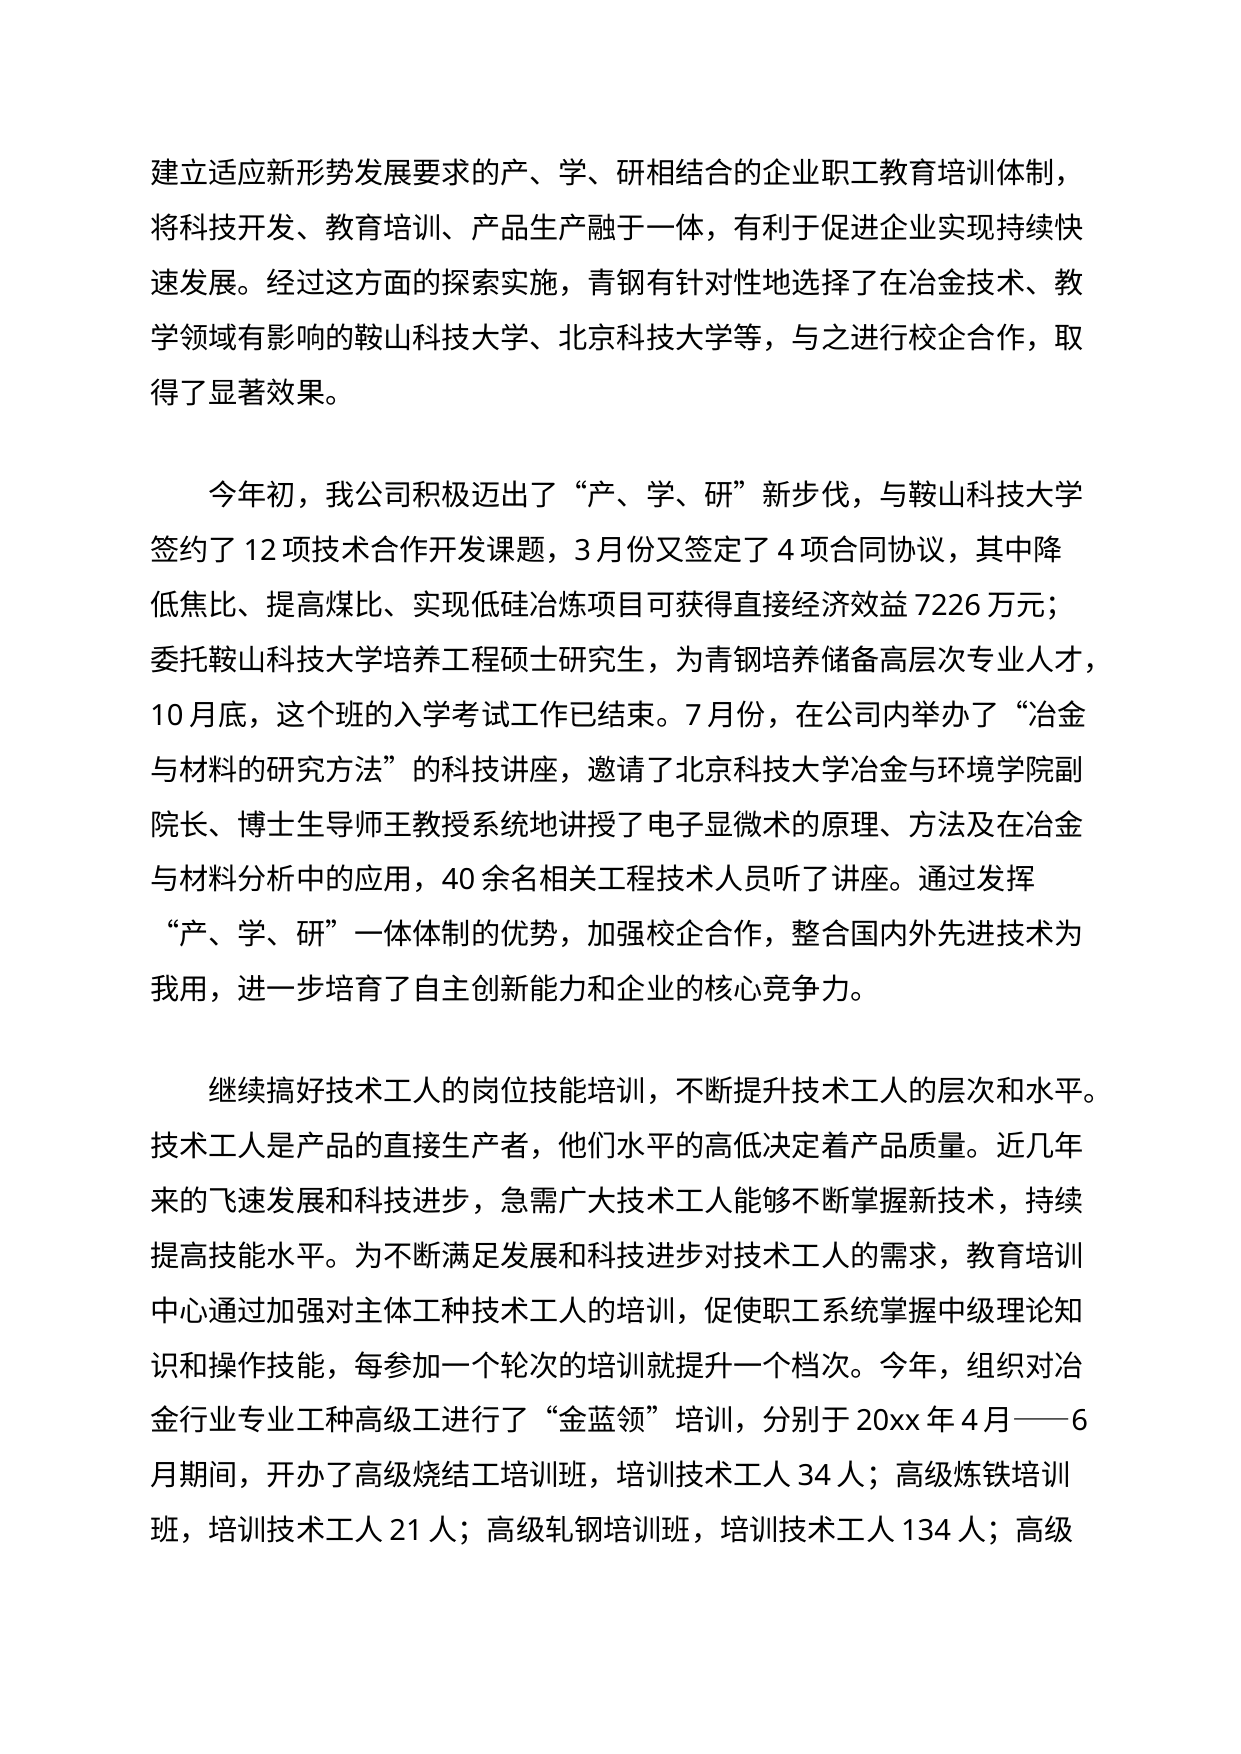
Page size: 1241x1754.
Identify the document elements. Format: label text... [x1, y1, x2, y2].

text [150, 1068, 1090, 1549]
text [150, 150, 1090, 412]
text 今年初，我公司积极迈出了“产、学、研”新步伐，与鞍山科技大学签约了12项技术合作开发课题，3月份又签定了4项合同协议，其中降低焦比、提高煤比、实现低硅冶炼项目可获得直接经济效益7226万元；委托鞍山科技大学培养工程硕士研究生，为青钢培养储备高层次专业人才，10月底，这个班的入学考试工作已结束。7月份，在公司内举办了“冶金与材料的研究方法”的科技讲座，邀请了北京科技大学冶金与环境学院副院长、博士生导师王教授系统地讲授了电子显微术的原理、方法及在冶金与材料分析中的应用，40余名相关工程技术人员听了讲座。通过发挥“产、学、研”一体体制的优势，加强校企合作，整合国内外先进技术为我用，进一步培育了自主创新能力和企业的核心竞争力。 [150, 471, 1090, 1008]
